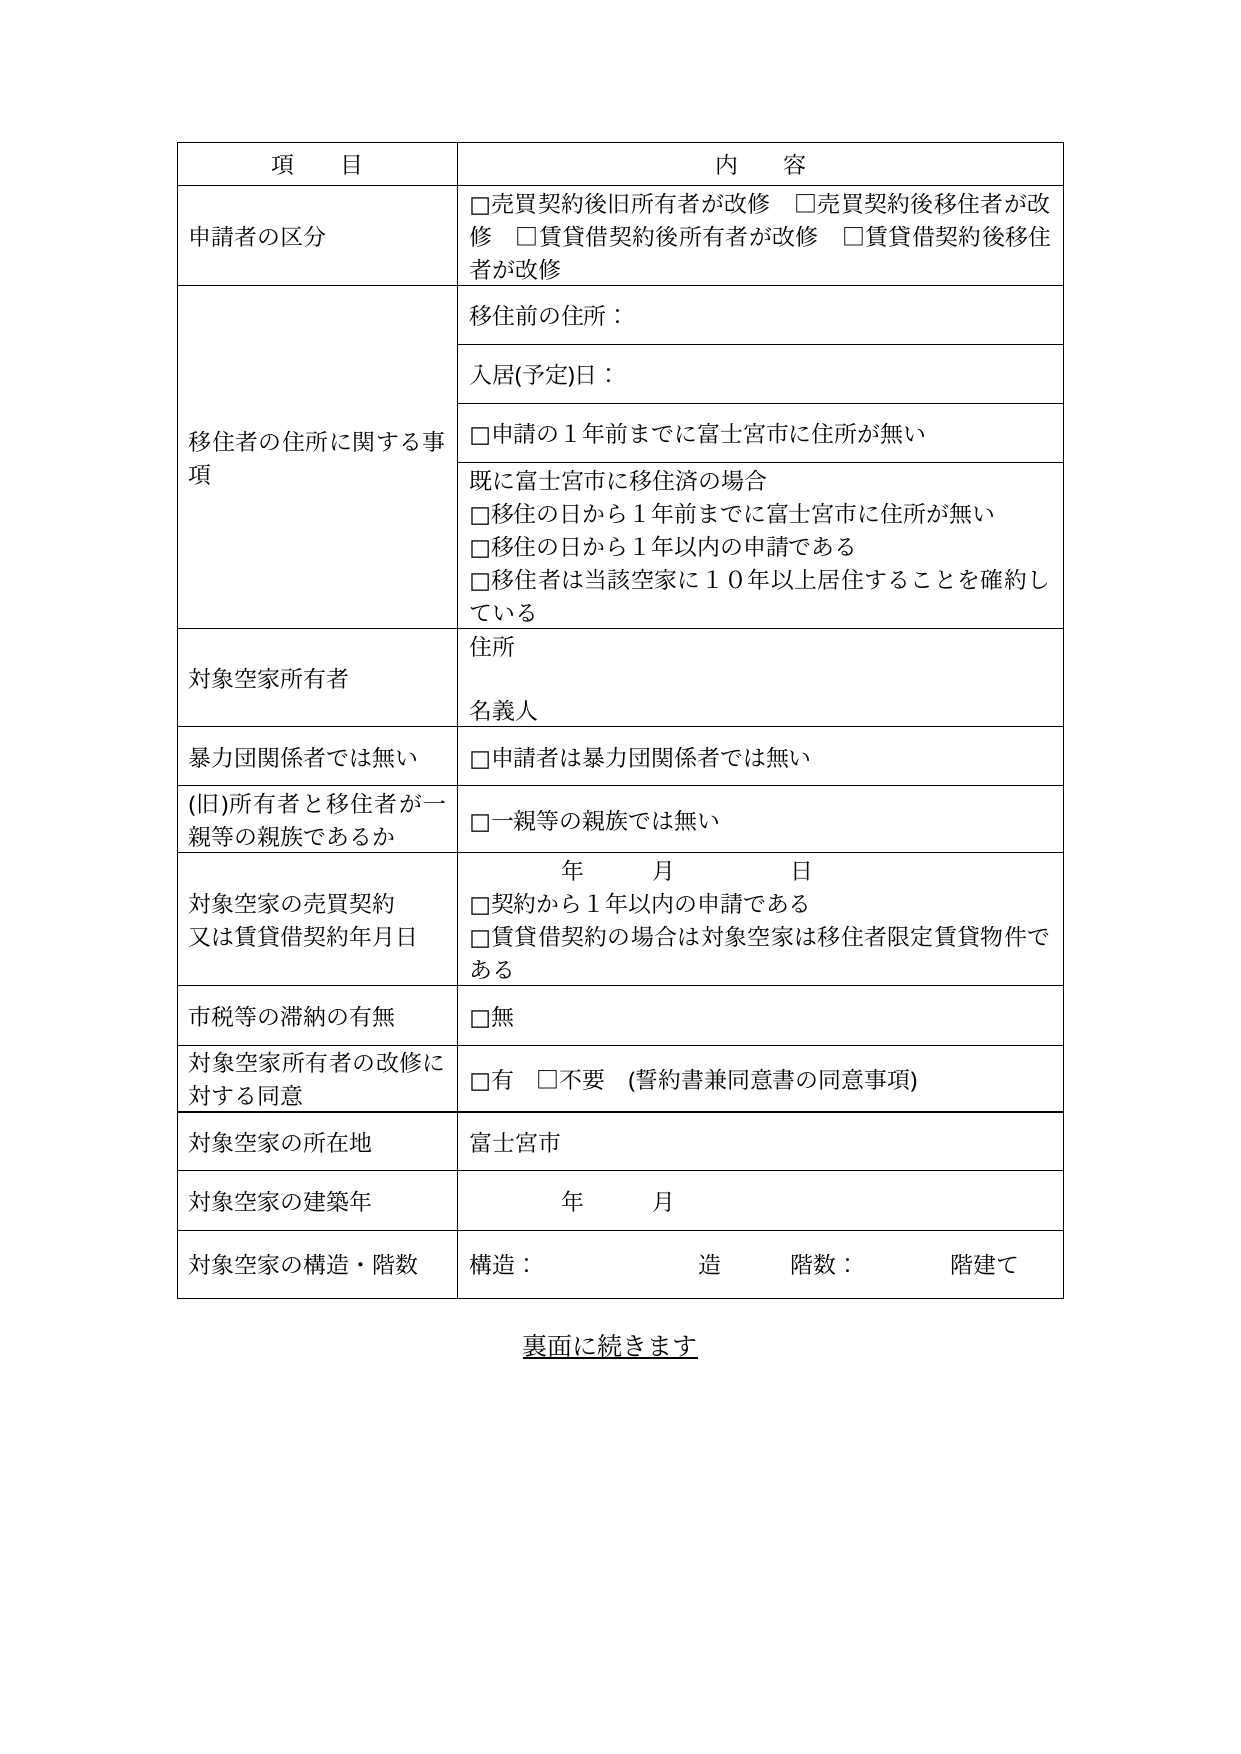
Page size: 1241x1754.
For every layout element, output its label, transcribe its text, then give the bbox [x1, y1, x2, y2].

table_cell 対象空家の売買契約 又は賃貸借契約年月日 [178, 853, 457, 985]
table_cell 富士宮市 [458, 1113, 1063, 1170]
table_cell □申請者は暴力団関係者では無い [458, 727, 1063, 785]
table_cell □売買契約後旧所有者が改修 □売買契約後移住者が改修 □賃貸借契約後所有者が改修 □賃貸借契約後移住者が改修 [458, 186, 1063, 284]
table_cell 移住者の住所に関する事項 [178, 286, 457, 628]
table_cell 入居(予定)日： [458, 345, 1063, 403]
table_cell 市税等の滞納の有無 [178, 986, 457, 1044]
table_cell 既に富士宮市に移住済の場合 □移住の日から１年前までに富士宮市に住所が無い □移住の日から１年以内の申請である □移住者は当該空家に１０年以上居住することを確約している [458, 463, 1063, 628]
table_cell 対象空家の構造・階数 [178, 1231, 457, 1298]
table_header 内 容 [458, 143, 1063, 184]
table_cell (旧)所有者と移住者が一親等の親族であるか [178, 786, 457, 852]
table_cell 暴力団関係者では無い [178, 727, 457, 785]
table_cell 対象空家の建築年 [178, 1171, 457, 1229]
table_cell 構造： 造 階数： 階建て [458, 1231, 1063, 1298]
table_cell 年 月 日 □契約から１年以内の申請である □賃貸借契約の場合は対象空家は移住者限定賃貸物件である [458, 853, 1063, 985]
table_cell 申請者の区分 [178, 186, 457, 284]
table_cell □無 [458, 986, 1063, 1044]
table_cell 対象空家の所在地 [178, 1113, 457, 1170]
table_cell 年 月 [458, 1171, 1063, 1229]
table_cell 対象空家所有者の改修に対する同意 [178, 1046, 457, 1111]
table_cell 住所 名義人 [458, 629, 1063, 726]
table_cell 対象空家所有者 [178, 629, 457, 726]
table_cell □申請の１年前までに富士宮市に住所が無い [458, 404, 1063, 462]
table_cell □一親等の親族では無い [458, 786, 1063, 852]
table_header 項 目 [178, 143, 457, 184]
text 裏面に続きます [148, 197, 1092, 1378]
table_cell 移住前の住所： [458, 286, 1063, 344]
table_cell □有 □不要 (誓約書兼同意書の同意事項) [458, 1046, 1063, 1111]
